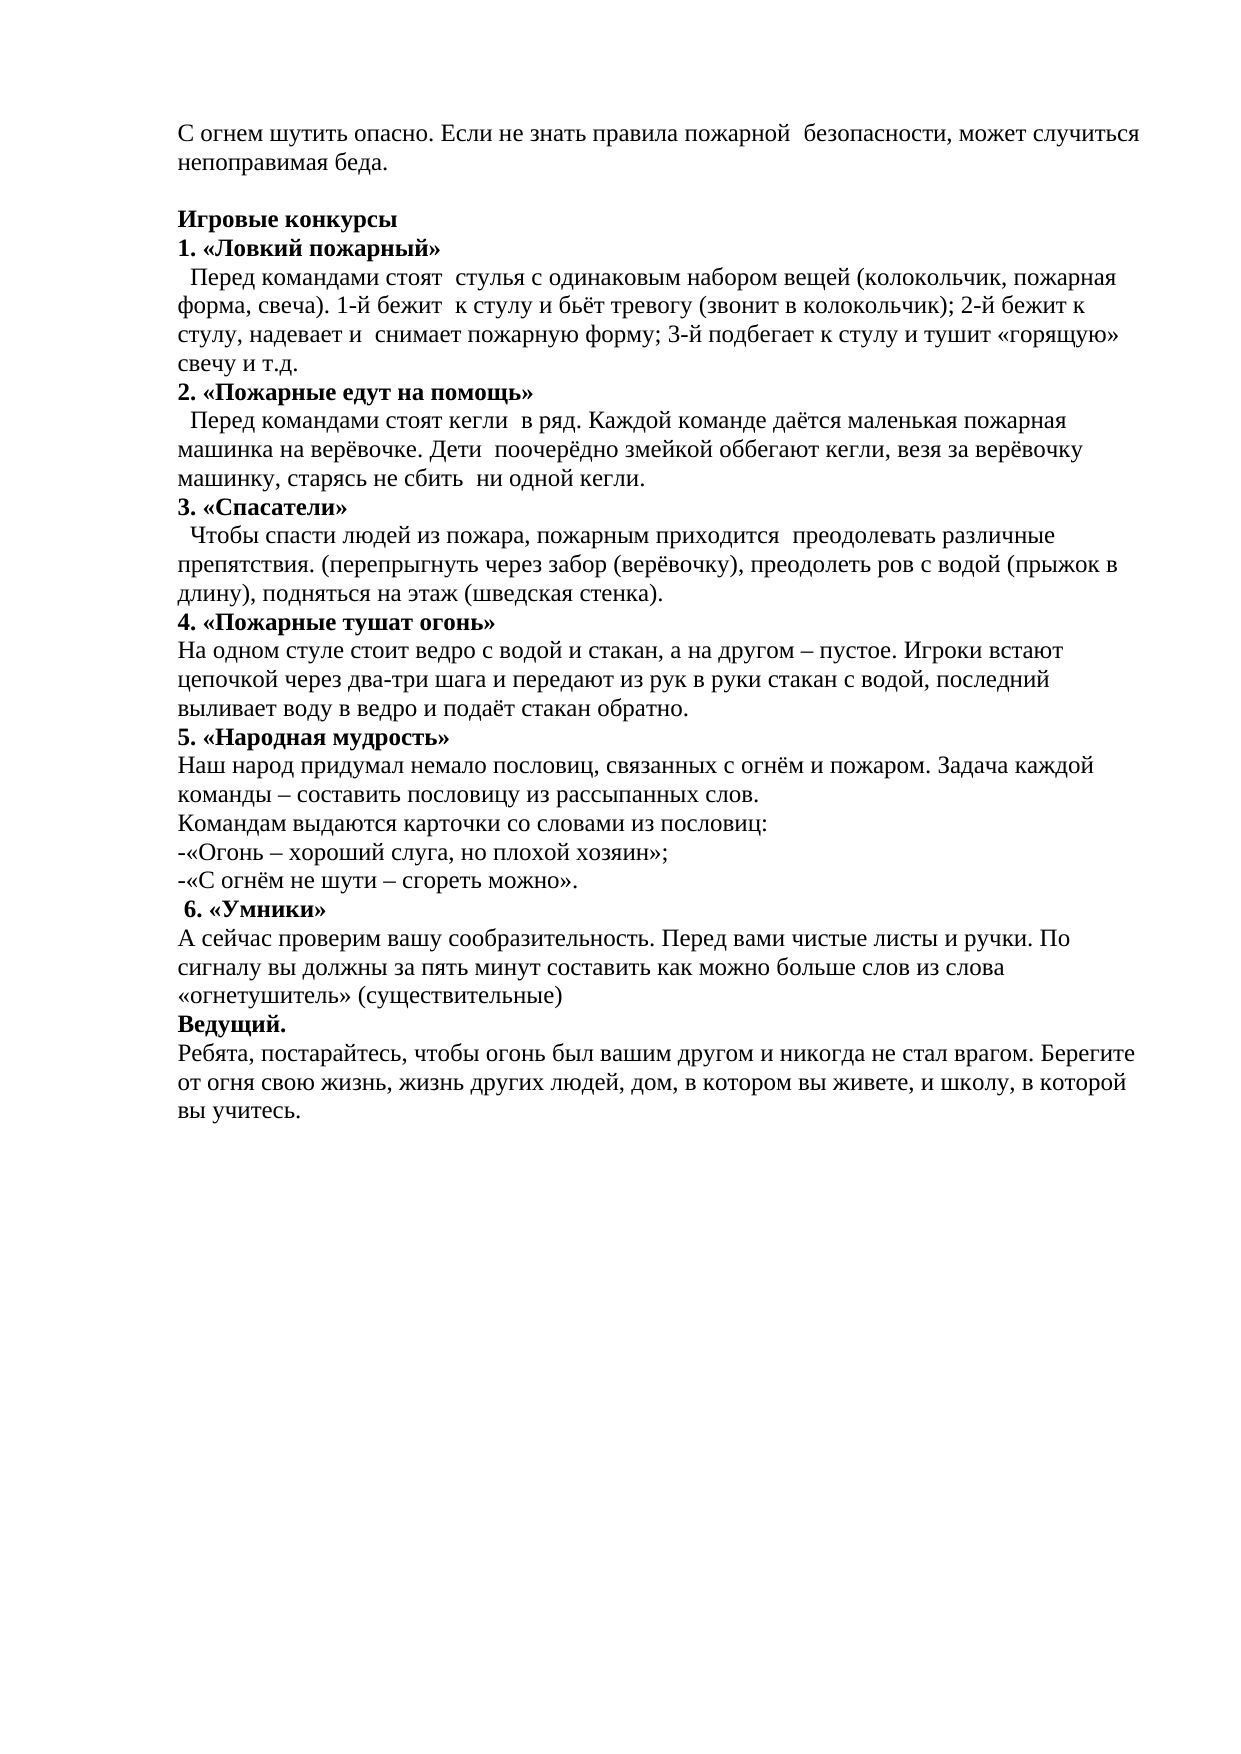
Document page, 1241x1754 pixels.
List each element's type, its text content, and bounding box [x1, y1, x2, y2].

text Наш народ придумал немало пословиц, связанных с огнём и пожаром. Задача каждой команды – составить пословицу из рассыпанных слов. [177, 751, 1152, 808]
text Ребята, постарайтесь, чтобы огонь был вашим другом и никогда не стал врагом. Берегите от огня свою жизнь, жизнь других людей, дом, в котором вы живете, и школу, в которой вы учитесь. [177, 1038, 1152, 1124]
text 1. «Ловкий пожарный» Перед командами стоят стулья с одинаковым набором вещей (колокольчик, пожарная форма, свеча). 1-й бежит к стулу и бьёт тревогу (звонит в колокольчик); 2-й бежит к стулу, надевает и снимает пожарную форму; 3-й подбегает к стулу и тушит «горящую» свечу и т.д. [177, 233, 1152, 377]
text Ведущий. [177, 1009, 1152, 1038]
text 2. «Пожарные едут на помощь» Перед командами стоят кегли в ряд. Каждой команде даётся маленькая пожарная машинка на верёвочке. Дети поочерёдно змейкой оббегают кегли, везя за верёвочку машинку, старясь не сбить ни одной кегли. [177, 377, 1152, 492]
text -«Огонь – хороший слуга, но плохой хозяин»; [177, 837, 1152, 866]
text С огнем шутить опасно. Если не знать правила пожарной безопасности, может случиться непоправимая беда. [177, 118, 1152, 176]
text Командам выдаются карточки со словами из пословиц: [177, 808, 1152, 837]
text -«С огнём не шути – сгореть можно». [177, 866, 1152, 894]
text 5. «Народная мудрость» [177, 722, 1152, 751]
text А сейчас проверим вашу сообразительность. Перед вами чистые листы и ручки. По сигналу вы должны за пять минут составить как можно больше слов из слова «огнетушитель» (существительные) [177, 923, 1152, 1009]
text 4. «Пожарные тушат огонь» [177, 607, 1152, 636]
text Игровые конкурсы [177, 204, 1152, 233]
text На одном стуле стоит ведро с водой и стакан, а на другом – пустое. Игроки встают цепочкой через два-три шага и передают из рук в руки стакан с водой, последний выливает воду в ведро и подаёт стакан обратно. [177, 636, 1152, 722]
text 6. «Умники» [177, 894, 1152, 923]
text 3. «Спасатели» Чтобы спасти людей из пожара, пожарным приходится преодолевать различные препятствия. (перепрыгнуть через забор (верёвочку), преодолеть ров с водой (прыжок в длину), подняться на этаж (шведская стенка). [177, 492, 1152, 607]
